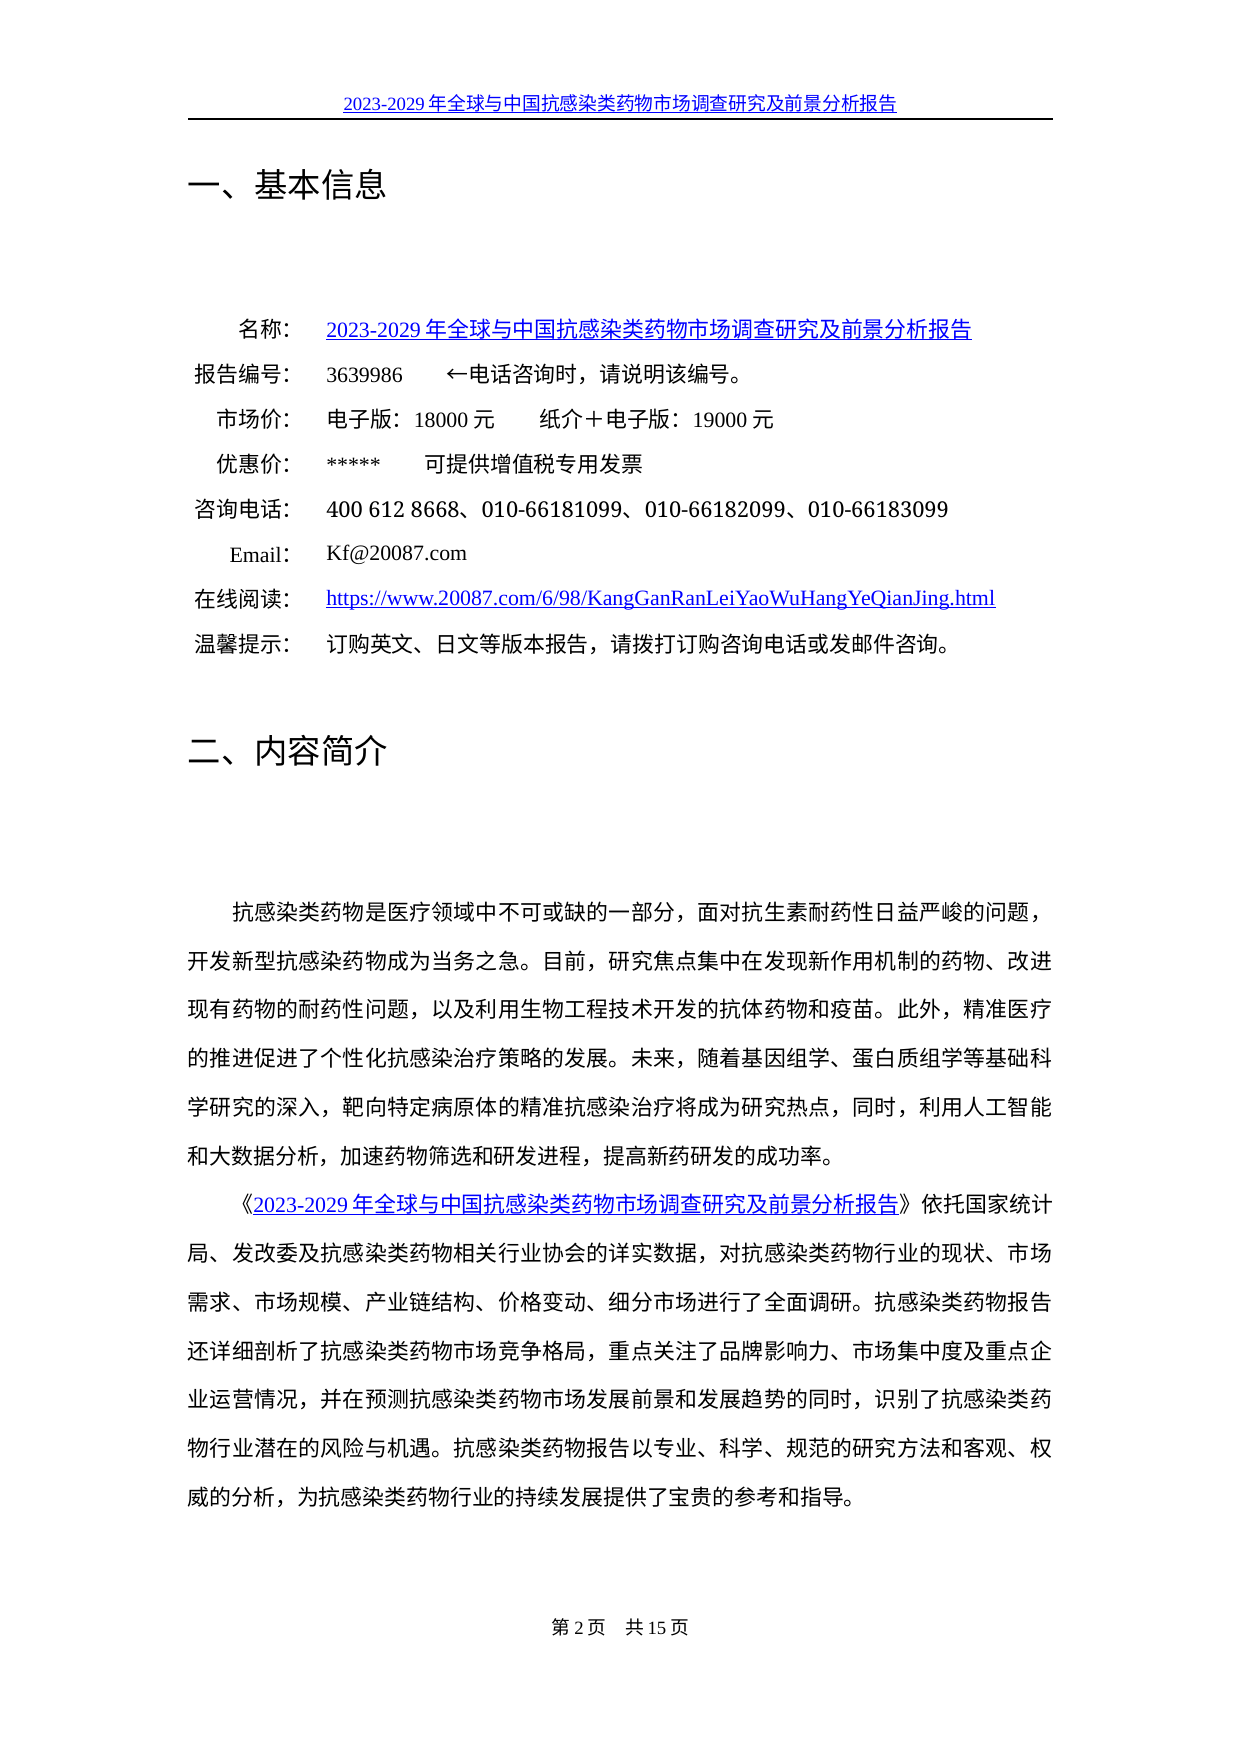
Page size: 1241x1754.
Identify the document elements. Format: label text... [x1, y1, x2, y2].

title 一、基本信息 [187, 150, 1053, 215]
table_cell 报告编号： [167, 357, 315, 402]
table_cell 温馨提示： [167, 627, 315, 672]
table_cell 电子版：18000 元 纸介＋电子版：19000 元 [315, 402, 1073, 447]
title 二、内容简介 [187, 717, 1053, 782]
table_cell 优惠价： [167, 447, 315, 492]
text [187, 894, 1053, 1512]
table_header 名称： [167, 312, 315, 357]
table_cell 在线阅读： [167, 582, 315, 627]
table_cell 市场价： [167, 402, 315, 447]
table_cell Email： [167, 537, 315, 582]
table_cell Kf@20087.com [315, 537, 1073, 582]
table_cell 400 612 8668、010-66181099、010-66182099、010-66183099 [315, 492, 1073, 537]
table_cell 咨询电话： [167, 492, 315, 537]
table_cell 3639986 ←电话咨询时，请说明该编号。 [315, 357, 1073, 402]
table_cell ***** 可提供增值税专用发票 [315, 447, 1073, 492]
table_header 2023-2029年全球与中国抗感染类药物市场调查研究及前景分析报告 [315, 312, 1073, 357]
table_cell 订购英文、日文等版本报告，请拨打订购咨询电话或发邮件咨询。 [315, 627, 1073, 672]
table_cell [315, 582, 1073, 627]
